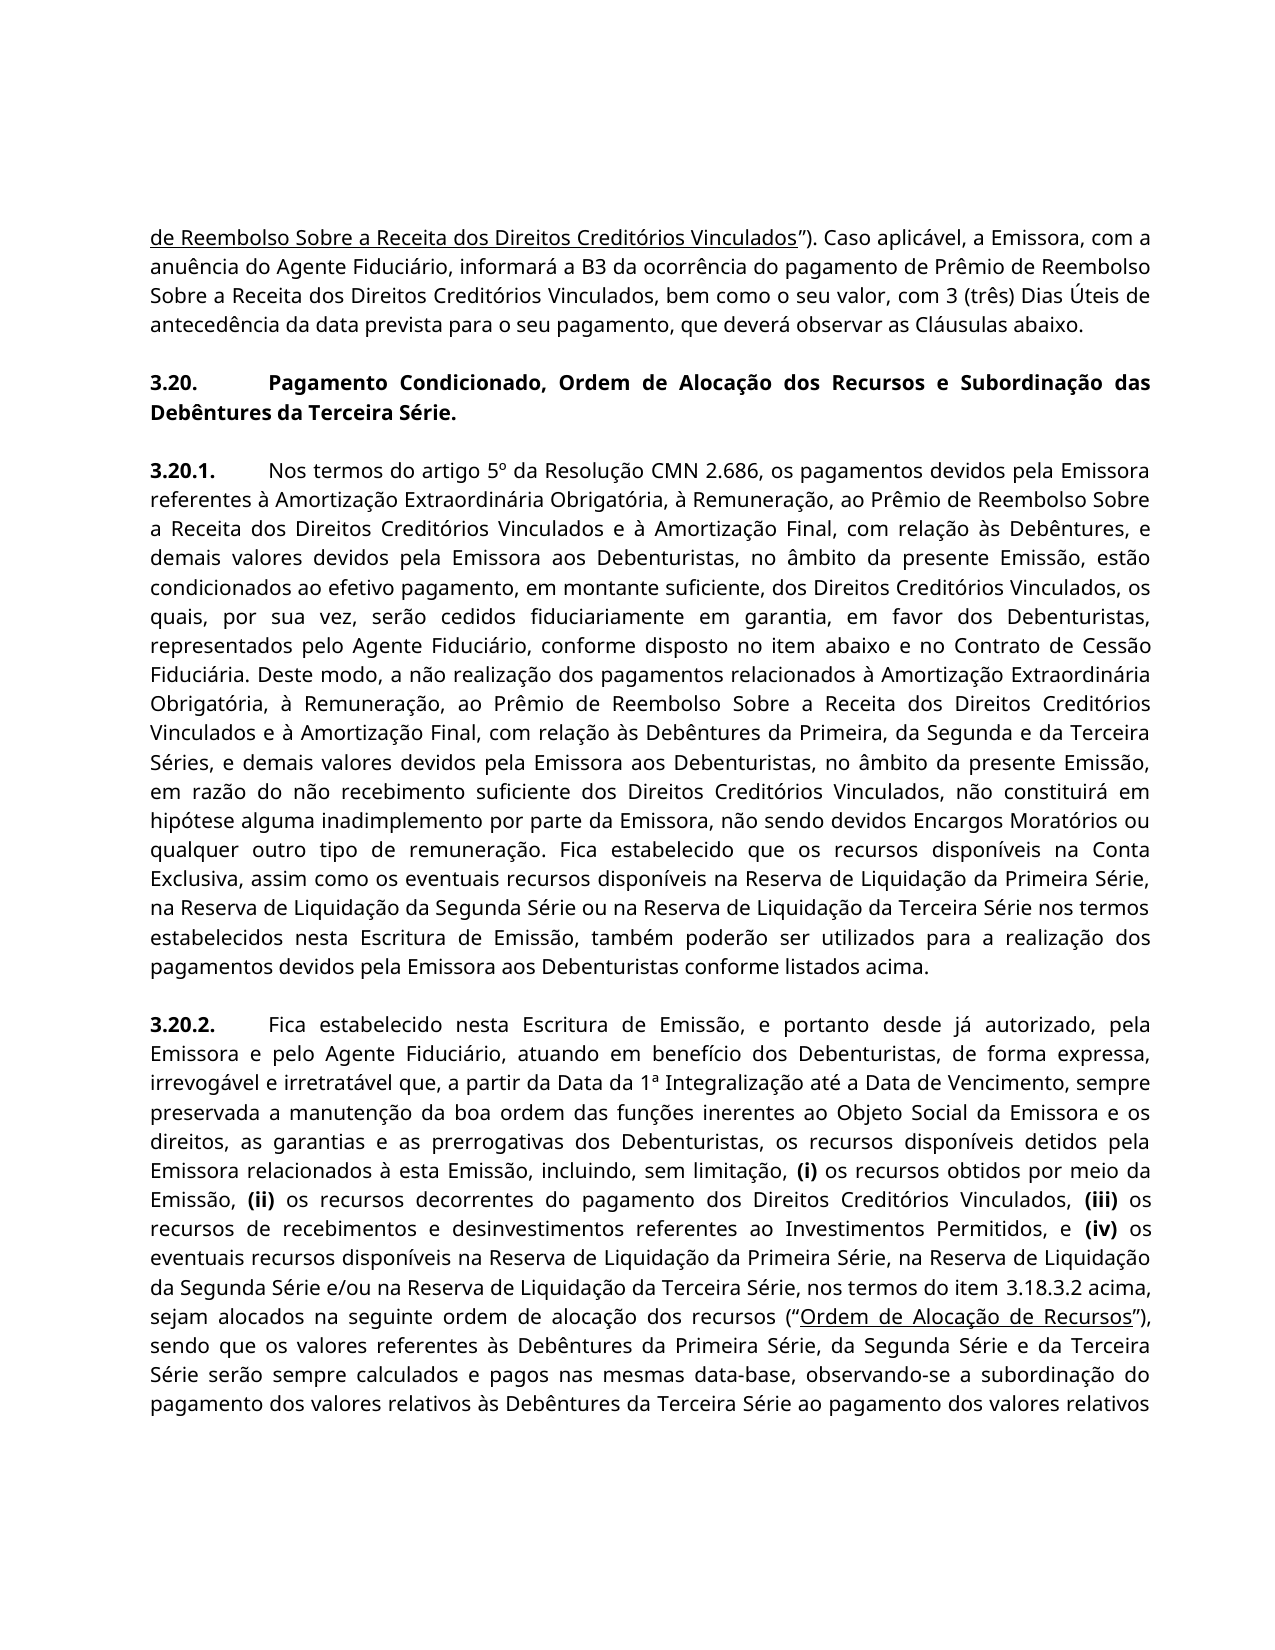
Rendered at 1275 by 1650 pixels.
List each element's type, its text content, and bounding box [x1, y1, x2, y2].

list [150, 1009, 1152, 1417]
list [150, 222, 1152, 338]
list Pagamento Condicionado, Ordem de Alocação dos Recursos e Subordinação das Debêntures da Terceira Série. [150, 367, 1152, 426]
list Nos termos do artigo 5º da Resolução CMN 2.686, os pagamentos devidos pela Emissora referentes à Amortização Extraordinária Obrigatória, à Remuneração, ao Prêmio de Reembolso Sobre a Receita dos Direitos Creditórios Vinculados e à Amortização Final, com relação às Debêntures, e demais valores devidos pela Emissora aos Debenturistas, no âmbito da presente Emissão, estão condicionados ao efetivo pagamento, em montante suficiente, dos Direitos Creditórios Vinculados, os quais, por sua vez, serão cedidos fiduciariamente em garantia, em favor dos Debenturistas, representados pelo Agente Fiduciário, conforme disposto no item 3.28 abaixo e no Contrato de Cessão Fiduciária. Deste modo, a não realização dos pagamentos relacionados à Amortização Extraordinária Obrigatória, à Remuneração, ao Prêmio de Reembolso Sobre a Receita dos Direitos Creditórios Vinculados e à Amortização Final, com relação às Debêntures da Primeira, da Segunda e da Terceira Séries, e demais valores devidos pela Emissora aos Debenturistas, no âmbito da presente Emissão, em razão do não recebimento suficiente dos Direitos Creditórios Vinculados, não constituirá em hipótese alguma inadimplemento por parte da Emissora, não sendo devidos Encargos Moratórios ou qualquer outro tipo de remuneração. Fica estabelecido que os recursos disponíveis na Conta Exclusiva, assim como os eventuais recursos disponíveis na Reserva de Liquidação da Primeira Série, na Reserva de Liquidação da Segunda Série ou na Reserva de Liquidação da Terceira Série nos termos estabelecidos nesta Escritura de Emissão, também poderão ser utilizados para a realização dos pagamentos devidos pela Emissora aos Debenturistas conforme listados acima. [150, 455, 1152, 980]
